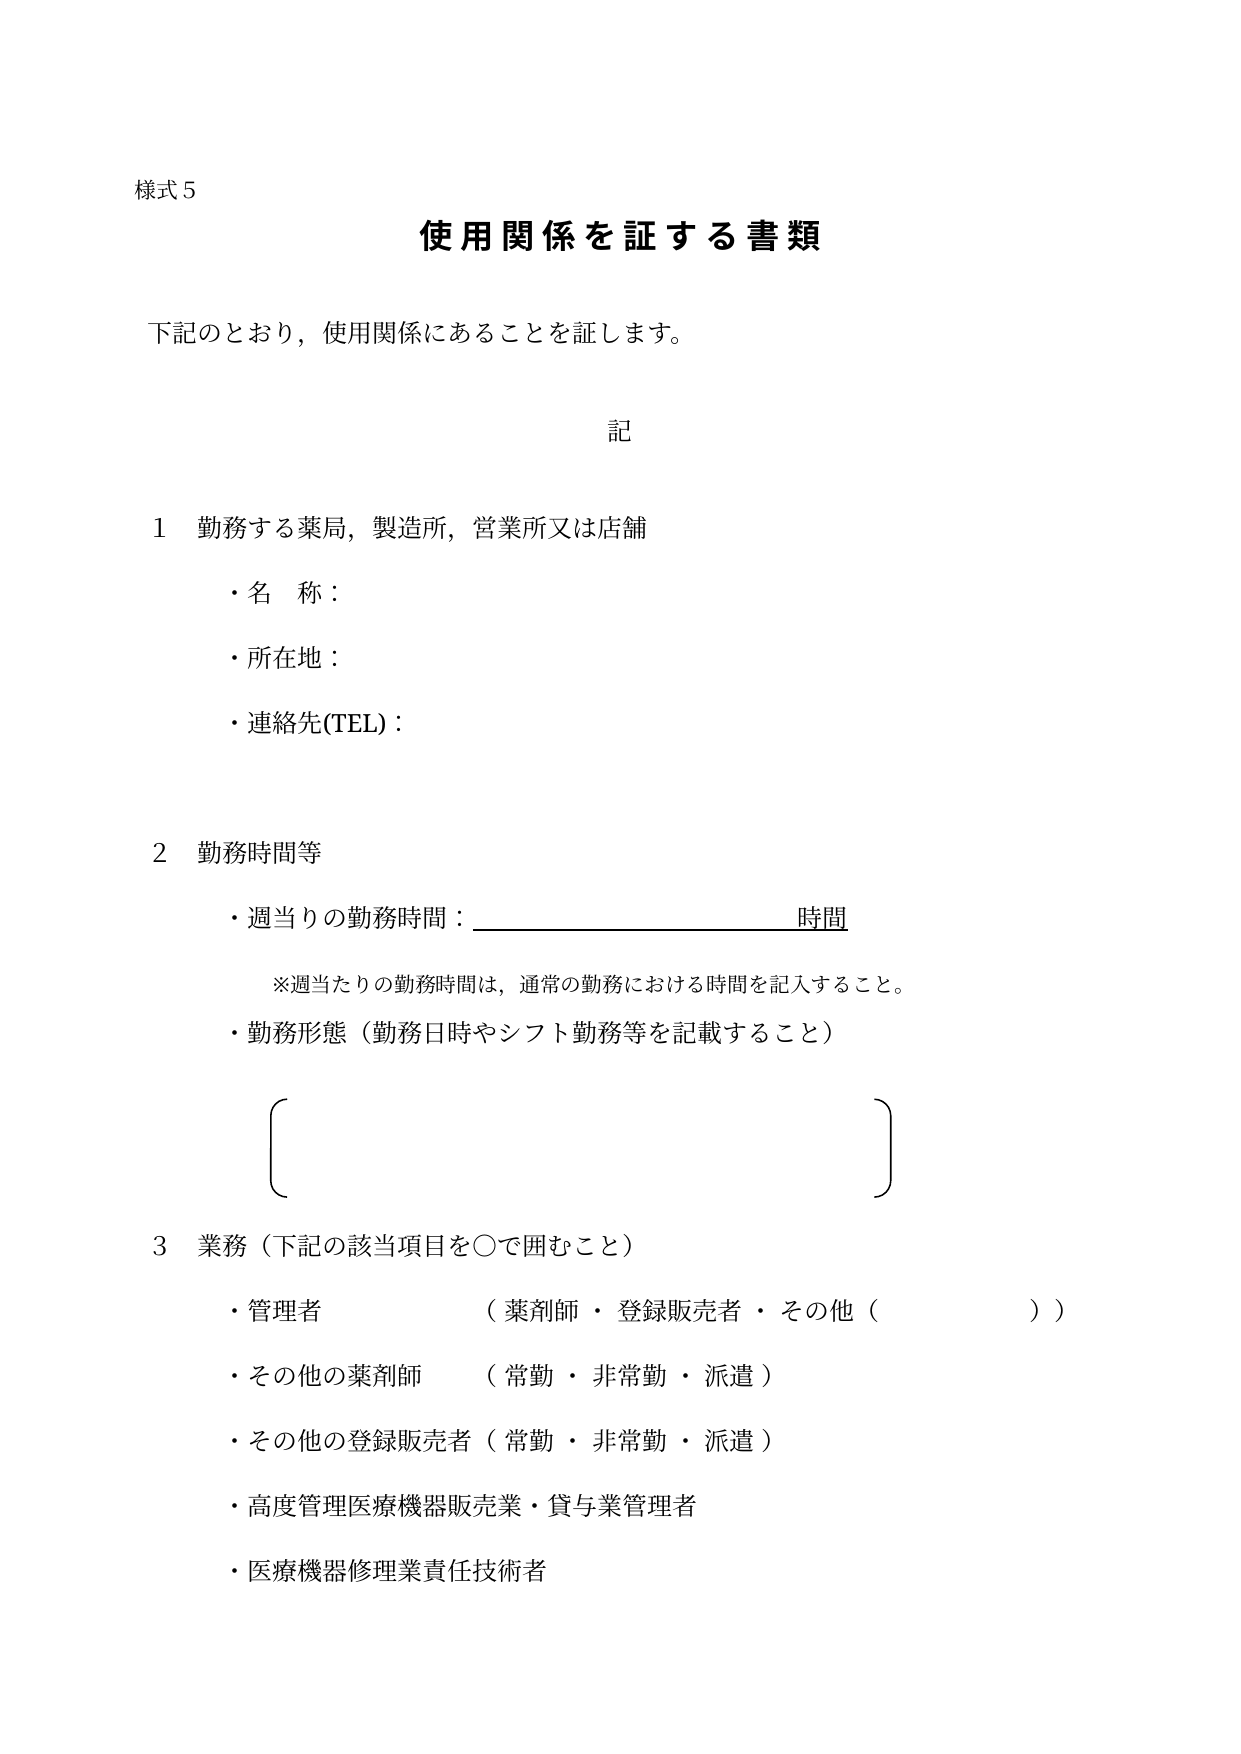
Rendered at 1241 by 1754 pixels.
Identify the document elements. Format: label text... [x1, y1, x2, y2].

text ・管理者 （ 薬剤師 ・ 登録販売者 ・ その他（ ）） [148, 1277, 1092, 1342]
text ・所在地： [148, 624, 1092, 689]
text ・その他の薬剤師 （ 常勤 ・ 非常勤 ・ 派遣 ） [148, 1342, 1092, 1407]
text 下記のとおり，使用関係にあることを証します。 [148, 299, 1092, 364]
text ※週当たりの勤務時間は，通常の勤務における時間を記入すること。 [148, 967, 1092, 1000]
subtitle 記 [148, 397, 1092, 462]
text ・医療機器修理業責任技術者 [148, 1537, 1092, 1602]
text ３ 業務（下記の該当項目を○で囲むこと） [148, 1212, 1092, 1277]
text ２ 勤務時間等 [148, 819, 1092, 884]
text ・連絡先(TEL)： [148, 689, 1092, 754]
text 使 用 関 係 を 証 す る 書 類 [148, 202, 1092, 267]
text ・勤務形態（勤務日時やシフト勤務等を記載すること） [148, 1000, 1092, 1065]
text ・週当りの勤務時間： 時間 [148, 884, 1092, 949]
text ・高度管理医療機器販売業・貸与業管理者 [148, 1472, 1092, 1537]
text １ 勤務する薬局，製造所，営業所又は店舗 [148, 494, 1092, 559]
text ・その他の登録販売者（ 常勤 ・ 非常勤 ・ 派遣 ） [148, 1407, 1092, 1472]
text ・名 称： [148, 559, 1092, 624]
